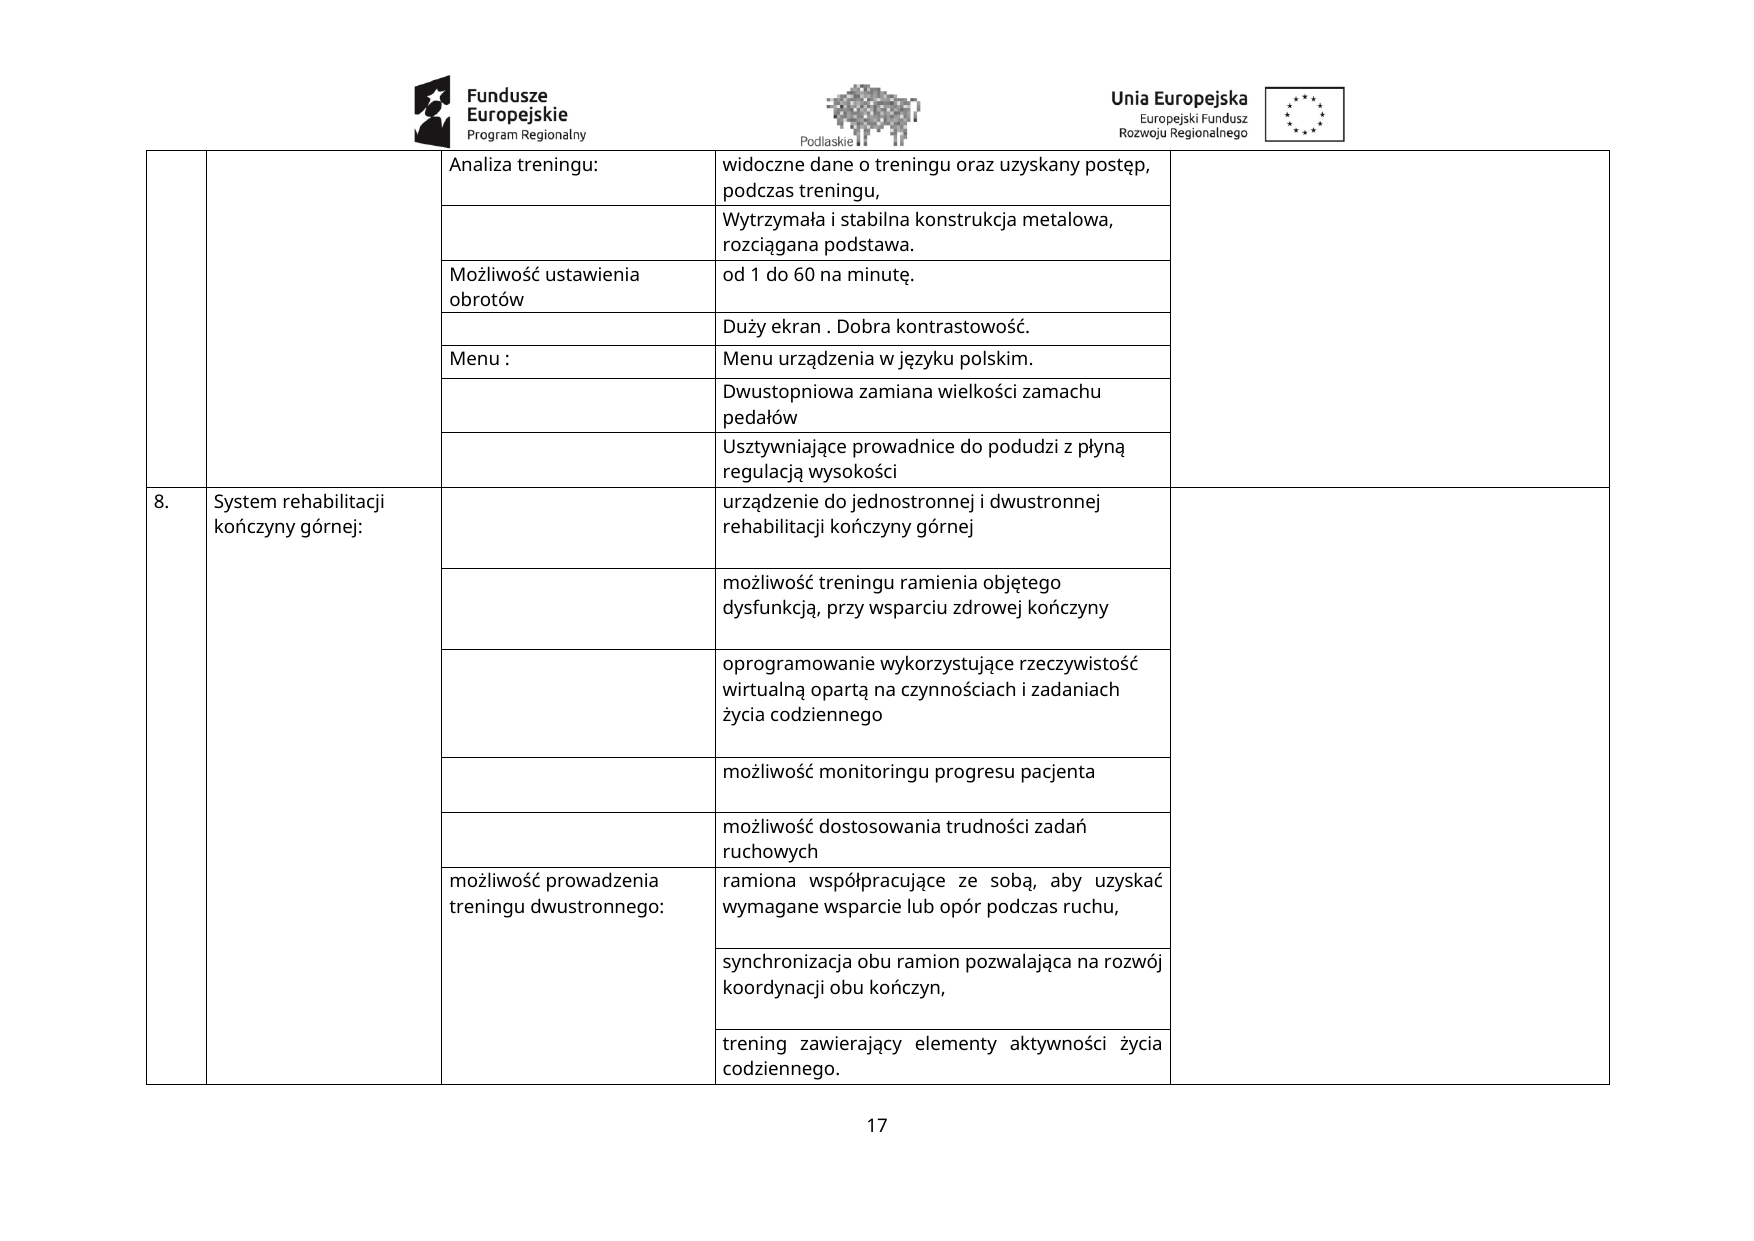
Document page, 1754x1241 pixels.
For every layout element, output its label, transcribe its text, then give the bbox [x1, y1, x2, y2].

table_cell [442, 813, 715, 867]
table_cell Duży ekran . Dobra kontrastowość. [716, 313, 1170, 345]
table_cell Możliwość ustawienia obrotów [442, 261, 715, 312]
table_cell [442, 313, 715, 345]
table_cell [442, 758, 715, 812]
table_cell [1171, 488, 1609, 1084]
table_cell od 1 do 60 na minutę. [716, 261, 1170, 312]
table_cell 8. [147, 488, 206, 1084]
table_cell [442, 650, 715, 757]
table_cell [442, 206, 715, 260]
table_cell Analiza treningu: [442, 151, 715, 205]
table_cell możliwość dostosowania trudności zadań ruchowych [716, 813, 1170, 867]
table_cell synchronizacja obu ramion pozwalająca na rozwój koordynacji obu kończyn, [716, 949, 1170, 1029]
table_cell możliwość monitoringu progresu pacjenta [716, 758, 1170, 812]
table_cell możliwość prowadzenia treningu dwustronnego: [442, 868, 715, 1084]
table_cell oprogramowanie wykorzystujące rzeczywistość wirtualną opartą na czynnościach i zadaniach życia codziennego [716, 650, 1170, 757]
table_cell ramiona współpracujące ze sobą, aby uzyskać wymagane wsparcie lub opór podczas ruchu, [716, 868, 1170, 948]
table_cell [442, 488, 715, 568]
picture [405, 73, 1349, 150]
table_cell Menu urządzenia w języku polskim. [716, 346, 1170, 377]
table_cell [442, 379, 715, 432]
table_cell [442, 433, 715, 487]
table_cell Dwustopniowa zamiana wielkości zamachu pedałów [716, 379, 1170, 432]
table_cell możliwość treningu ramienia objętego dysfunkcją, przy wsparciu zdrowej kończyny [716, 569, 1170, 649]
table_cell Usztywniające prowadnice do podudzi z płyną regulacją wysokości [716, 433, 1170, 487]
table_cell Menu : [442, 346, 715, 377]
table_cell widoczne dane o treningu oraz uzyskany postęp, podczas treningu, [716, 151, 1170, 205]
table_cell System rehabilitacji kończyny górnej: [207, 488, 441, 1084]
table_cell urządzenie do jednostronnej i dwustronnej rehabilitacji kończyny górnej [716, 488, 1170, 568]
table_cell Wytrzymała i stabilna konstrukcja metalowa, rozciągana podstawa. [716, 206, 1170, 260]
table_cell [442, 569, 715, 649]
table_cell trening zawierający elementy aktywności życia codziennego. [716, 1030, 1170, 1084]
